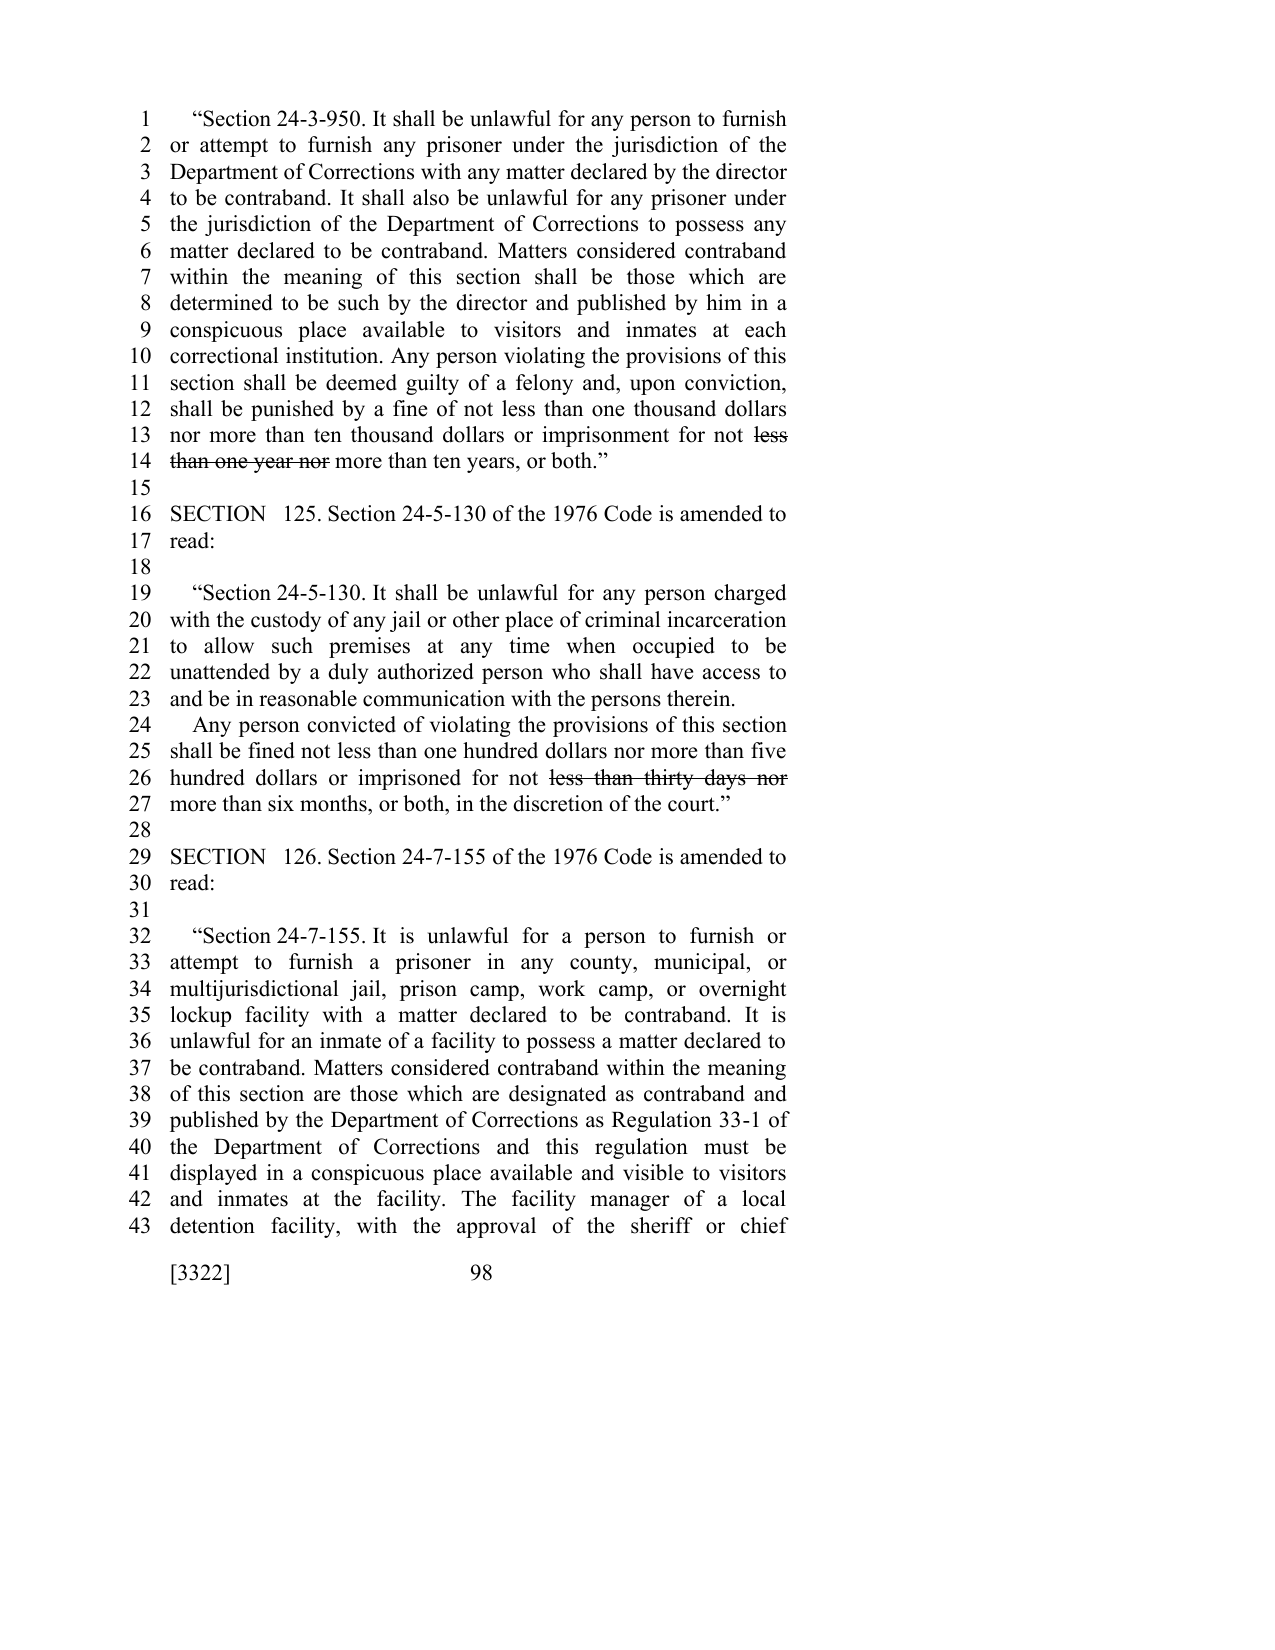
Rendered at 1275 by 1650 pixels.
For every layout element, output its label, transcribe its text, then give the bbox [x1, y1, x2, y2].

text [169, 922, 787, 1238]
text “Section 24-3-950. It shall be unlawful for any person to furnish or attempt to furnish any prisoner under the jurisdiction of the Department of Corrections with any matter declared by the director to be contraband. It shall also be unlawful for any prisoner under the jurisdiction of the Department of Corrections to possess any matter declared to be contraband. Matters considered contraband within the meaning of this section shall be those which are determined to be such by the director and published by him in a conspicuous place available to visitors and inmates at each correctional institution. Any person violating the provisions of this section shall be deemed guilty of a felony and, upon conviction, shall be punished by a fine of not less than one thousand dollars nor more than ten thousand dollars or imprisonment for not less than one year nor more than ten years, or both.” [169, 105, 787, 474]
text “Section 24-5-130. It shall be unlawful for any person charged with the custody of any jail or other place of criminal incarceration to allow such premises at any time when occupied to be unattended by a duly authorized person who shall have access to and be in reasonable communication with the persons therein. [169, 579, 787, 711]
text SECTION 125. Section 24-5-130 of the 1976 Code is amended to read: [169, 500, 787, 553]
text SECTION 126. Section 24-7-155 of the 1976 Code is amended to read: [169, 843, 787, 896]
text Any person convicted of violating the provisions of this section shall be fined not less than one hundred dollars nor more than five hundred dollars or imprisoned for not less than thirty days nor more than six months, or both, in the discretion of the court.” [169, 711, 787, 817]
